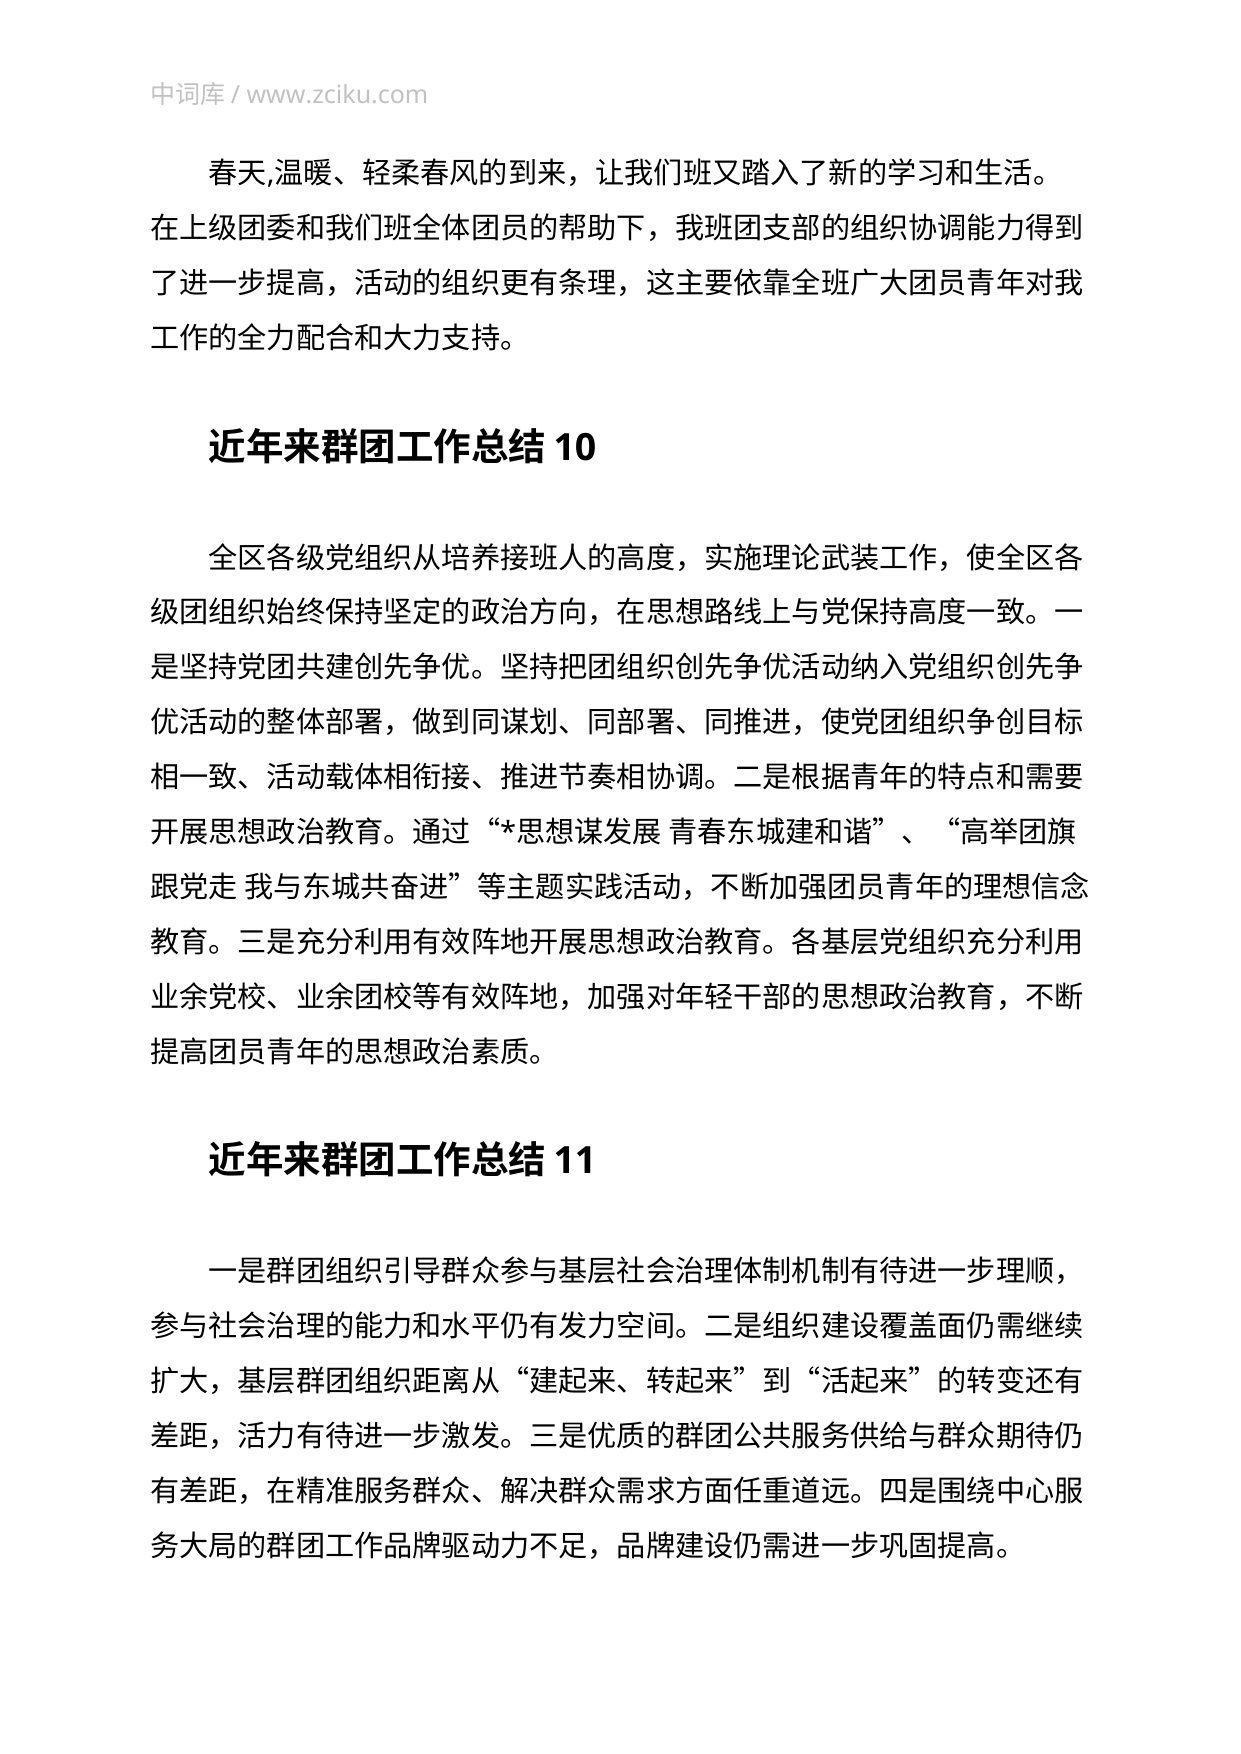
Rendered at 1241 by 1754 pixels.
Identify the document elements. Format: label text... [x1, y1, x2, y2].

text 近年来群团工作总结11 [150, 1130, 1090, 1184]
text 全区各级党组织从培养接班人的高度，实施理论武装工作，使全区各级团组织始终保持坚定的政治方向，在思想路线上与党保持高度一致。一是坚持党团共建创先争优。坚持把团组织创先争优活动纳入党组织创先争优活动的整体部署，做到同谋划、同部署、同推进，使党团组织争创目标相一致、活动载体相衔接、推进节奏相协调。二是根据青年的特点和需要开展思想政治教育。通过“*思想谋发展 青春东城建和谐”、“高举团旗跟党走 我与东城共奋进”等主题实践活动，不断加强团员青年的理想信念教育。三是充分利用有效阵地开展思想政治教育。各基层党组织充分利用业余党校、业余团校等有效阵地，加强对年轻干部的思想政治教育，不断提高团员青年的思想政治素质。 [150, 534, 1090, 1071]
text 近年来群团工作总结10 [150, 417, 1090, 471]
text 春天,温暖、轻柔春风的到来，让我们班又踏入了新的学习和生活。在上级团委和我们班全体团员的帮助下，我班团支部的组织协调能力得到了进一步提高，活动的组织更有条理，这主要依靠全班广大团员青年对我工作的全力配合和大力支持。 [150, 150, 1090, 357]
text 一是群团组织引导群众参与基层社会治理体制机制有待进一步理顺，参与社会治理的能力和水平仍有发力空间。二是组织建设覆盖面仍需继续扩大，基层群团组织距离从“建起来、转起来”到“活起来”的转变还有差距，活力有待进一步激发。三是优质的群团公共服务供给与群众期待仍有差距，在精准服务群众、解决群众需求方面任重道远。四是围绕中心服务大局的群团工作品牌驱动力不足，品牌建设仍需进一步巩固提高。 [150, 1248, 1090, 1564]
